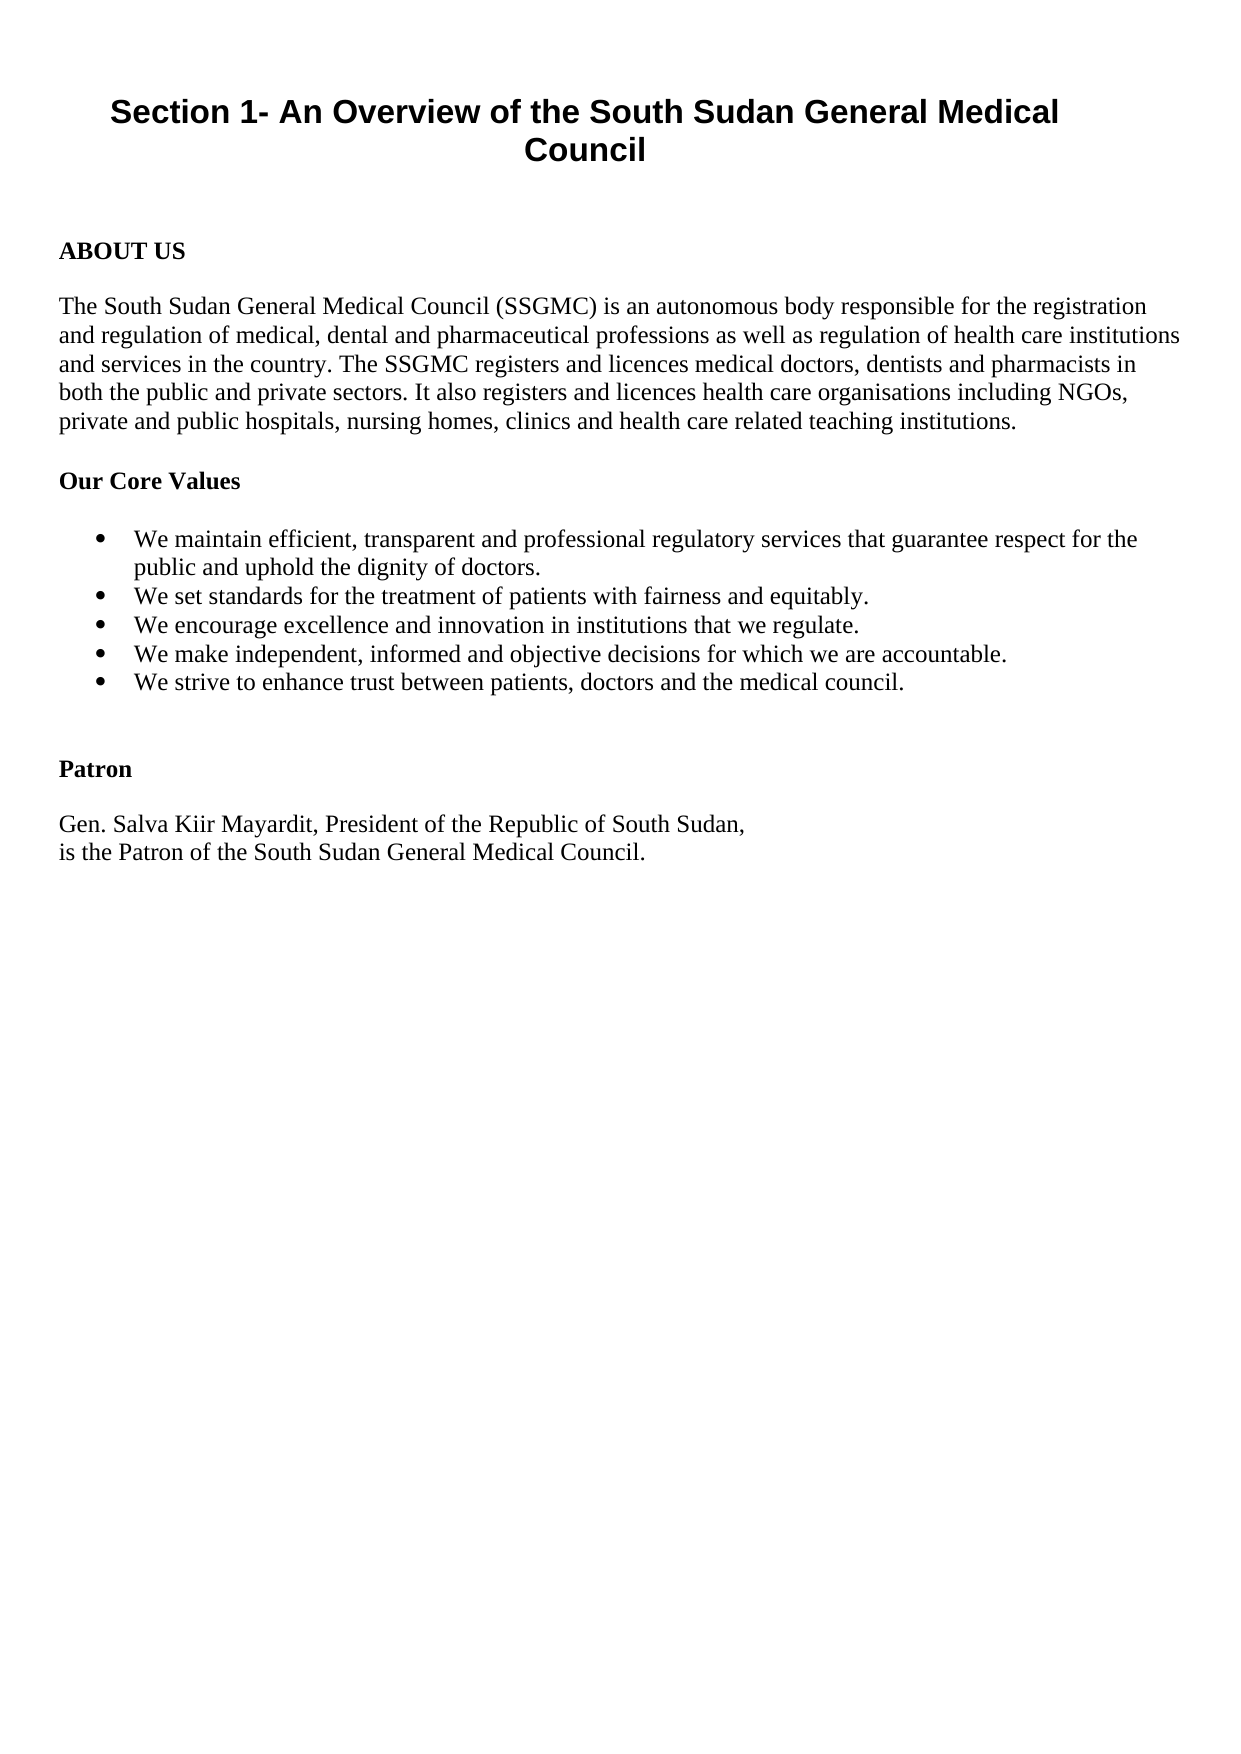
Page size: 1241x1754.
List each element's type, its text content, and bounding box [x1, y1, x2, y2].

text Gen. Salva Kiir Mayardit, President of the Republic of South Sudan, [58, 809, 1111, 837]
text Patron [58, 754, 1111, 782]
text is the Patron of the South Sudan General Medical Council. [58, 837, 1182, 866]
list We make independent, informed and objective decisions for which we are accountable. [96, 639, 1182, 667]
list We encourage excellence and innovation in institutions that we regulate. [96, 610, 1182, 639]
list We set standards for the treatment of patients with fairness and equitably. [96, 581, 1182, 610]
text The South Sudan General Medical Council (SSGMC) is an autonomous body responsible for the registration and regulation of medical, dental and pharmaceutical professions as well as regulation of health care institutions and services in the country. The SSGMC registers and licences medical doctors, dentists and pharmacists in both the public and private sectors. It also registers and licences health care organisations including NGOs, private and public hospitals, nursing homes, clinics and health care related teaching institutions. [58, 291, 1182, 435]
text Our Core Values [58, 466, 1111, 495]
text ABOUT US [58, 236, 1111, 265]
list We maintain efficient, transparent and professional regulatory services that guarantee respect for the public and uphold the dignity of doctors. [96, 524, 1182, 581]
text Section 1- An Overview of the South Sudan General Medical Council [58, 92, 1111, 169]
list We strive to enhance trust between patients, doctors and the medical council. [96, 667, 1182, 696]
